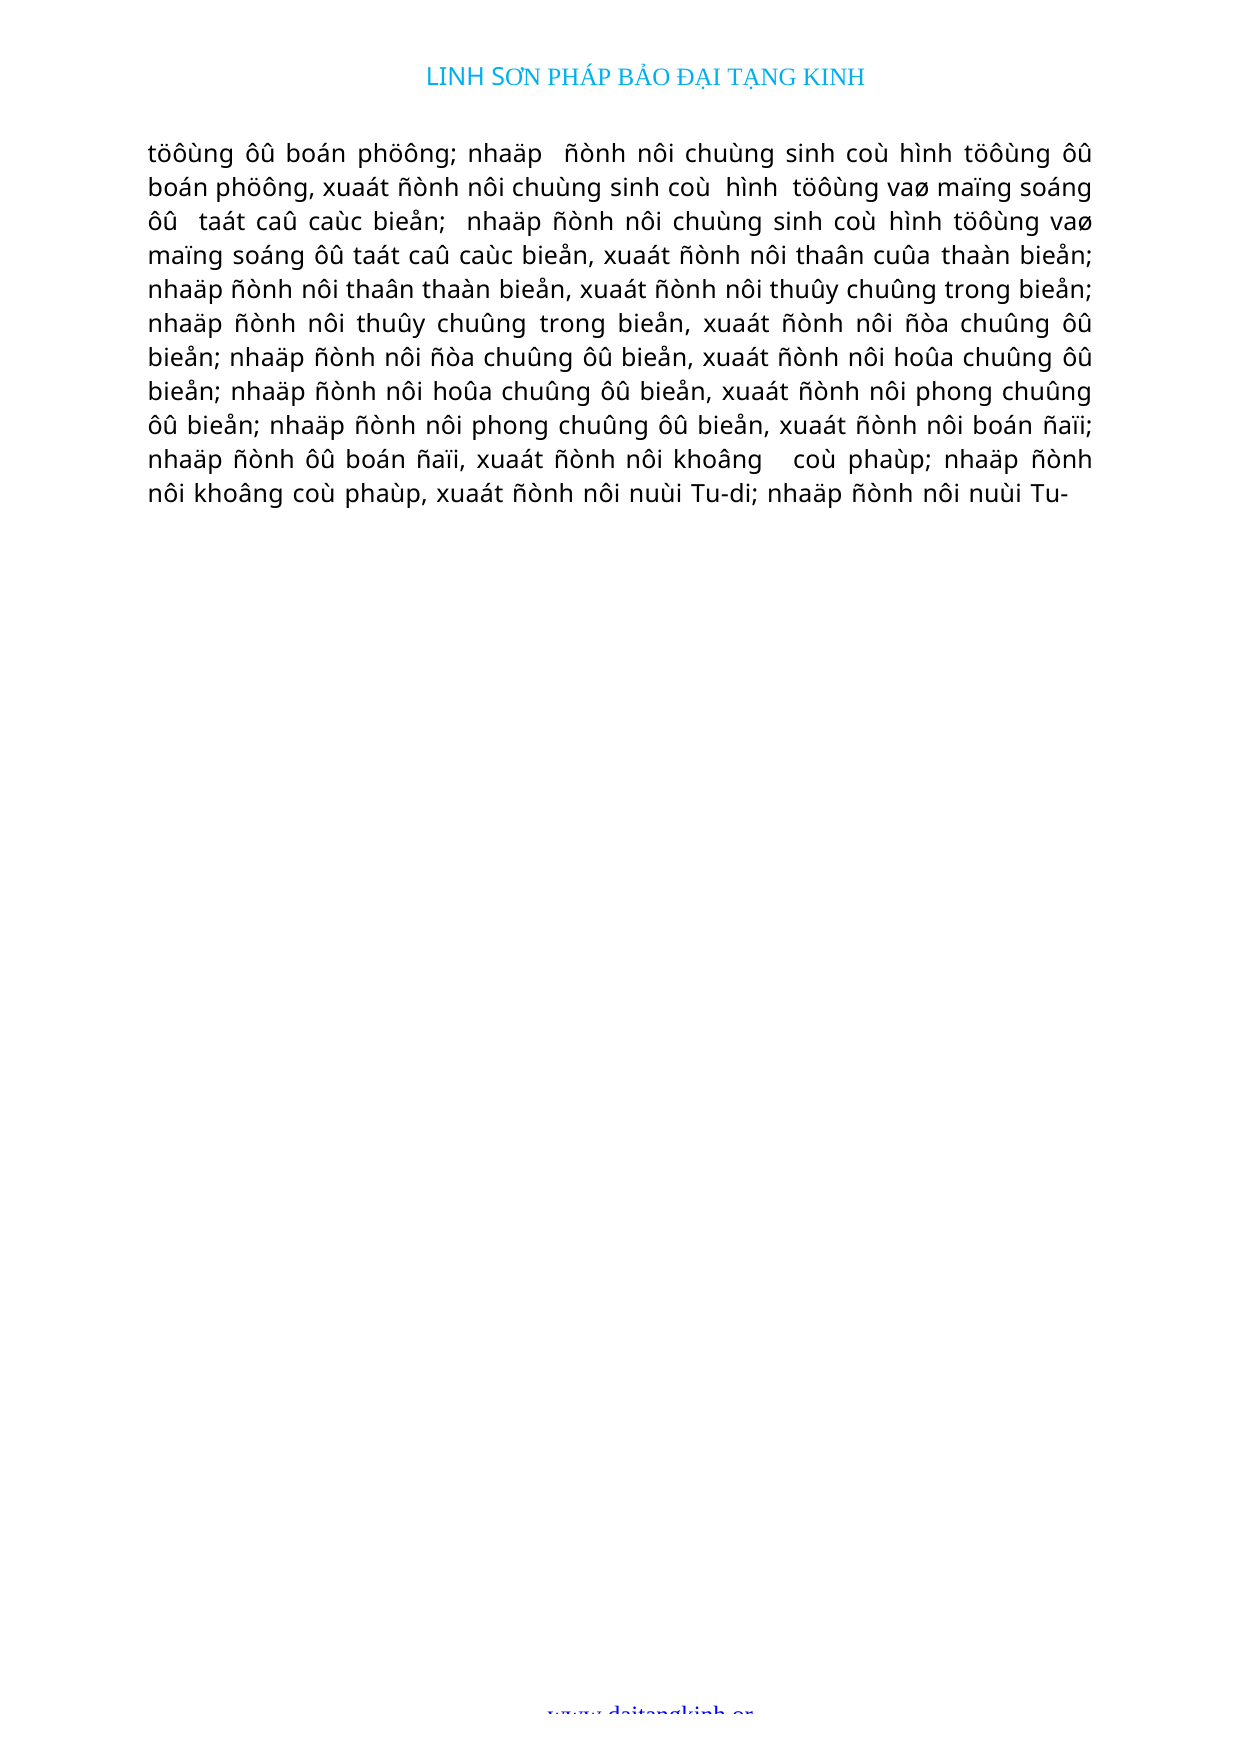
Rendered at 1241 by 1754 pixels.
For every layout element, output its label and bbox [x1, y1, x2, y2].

text [147, 135, 1093, 510]
